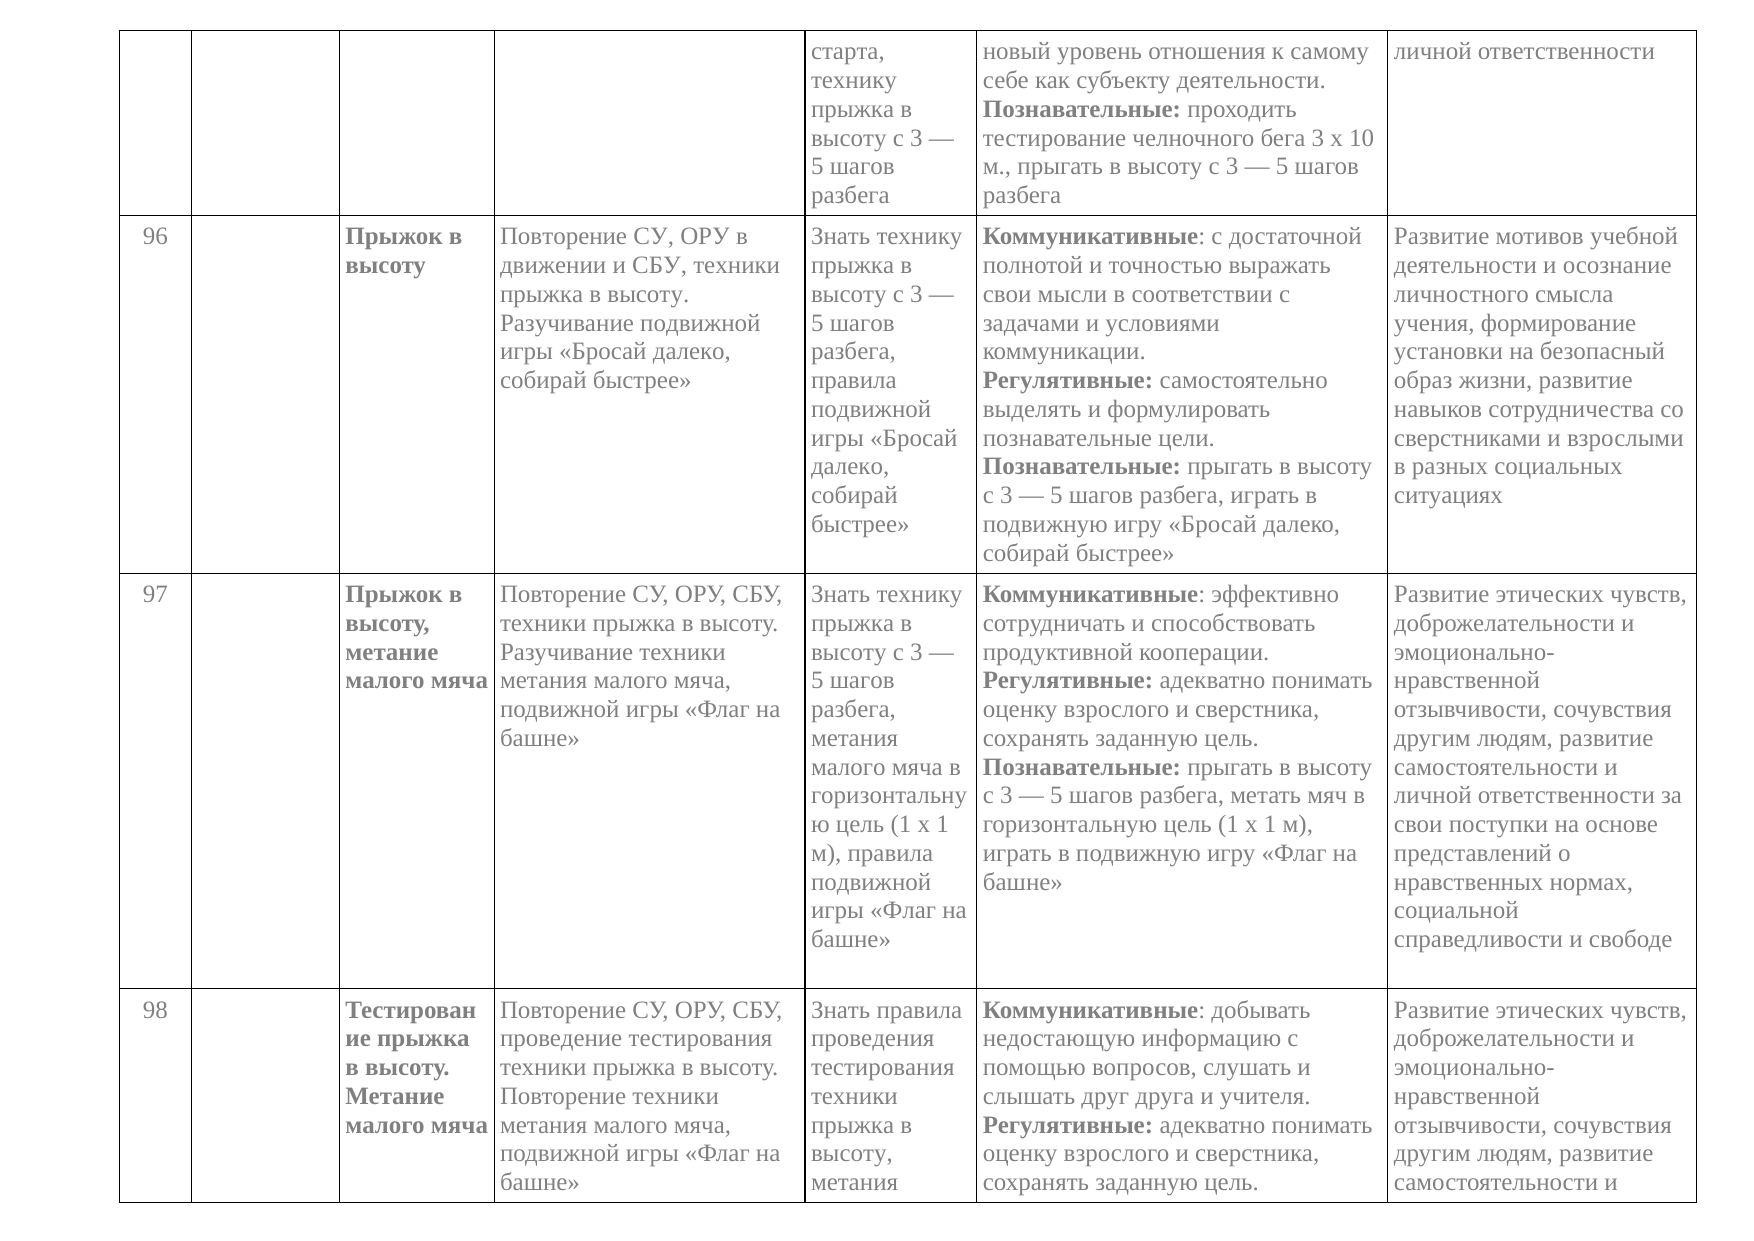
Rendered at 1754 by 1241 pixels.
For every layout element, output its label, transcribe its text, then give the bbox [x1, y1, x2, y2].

table_cell Прыжок в высоту [340, 216, 494, 572]
table_cell Прыжок в высоту, метание малого мяча [340, 574, 494, 988]
table_cell Развитие мотивов учебной деятельности и осознание личностного смысла учения, формирование установки на безопасный образ жизни, развитие навыков сотрудничества со сверстниками и взрослыми в разных социальных ситуациях [1388, 216, 1696, 572]
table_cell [977, 989, 1387, 1202]
table_cell Знать технику прыжка в высоту с 3 — 5 шагов разбега, правила подвижной игры «Бросай далеко, собирай быстрее» [806, 216, 976, 572]
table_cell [1388, 31, 1696, 214]
table_cell 98 [120, 989, 191, 1202]
table_cell Повторение СУ, ОРУ в движении и СБУ, техники прыжка в высоту. Разучивание подвижной игры «Бросай далеко, собирай быстрее» [495, 216, 804, 572]
table_cell Коммуникативные: эффективно сотрудничать и способствовать продуктивной кооперации. Регулятивные: адекватно понимать оценку взрослого и сверстника, сохранять заданную цель. Познавательные: прыгать в высоту с 3 — 5 шагов разбега, метать мяч в горизонтальную цель (1 х 1 м), играть в подвижную игру «Флаг на башне» [977, 574, 1387, 988]
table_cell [340, 989, 494, 1202]
table_cell 95 [120, 31, 191, 214]
table_cell 96 [120, 216, 191, 572]
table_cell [806, 31, 976, 214]
table_cell Знать технику прыжка в высоту с 3 — 5 шагов разбега, метания малого мяча в горизонтальную цель (1 х 1 м), правила подвижной игры «Флаг на башне» [806, 574, 976, 988]
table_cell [495, 989, 804, 1202]
table_cell Повторение СУ, ОРУ, СБУ, техники прыжка в высоту. Разучивание техники метания малого мяча, подвижной игры «Флаг на башне» [495, 574, 804, 988]
table_cell [192, 574, 339, 988]
table_cell 97 [120, 574, 191, 988]
table_cell [192, 216, 339, 572]
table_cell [806, 989, 976, 1202]
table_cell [977, 31, 1387, 214]
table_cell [1388, 989, 1696, 1202]
table_cell [192, 31, 339, 214]
table_cell [192, 989, 339, 1202]
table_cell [495, 31, 804, 214]
table_cell Коммуникативные: с достаточной полнотой и точностью выражать свои мысли в соответствии с задачами и условиями коммуникации. Регулятивные: самостоятельно выделять и формулировать познавательные цели. Познавательные: прыгать в высоту с 3 — 5 шагов разбега, играть в подвижную игру «Бросай далеко, собирай быстрее» [977, 216, 1387, 572]
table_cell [340, 31, 494, 214]
